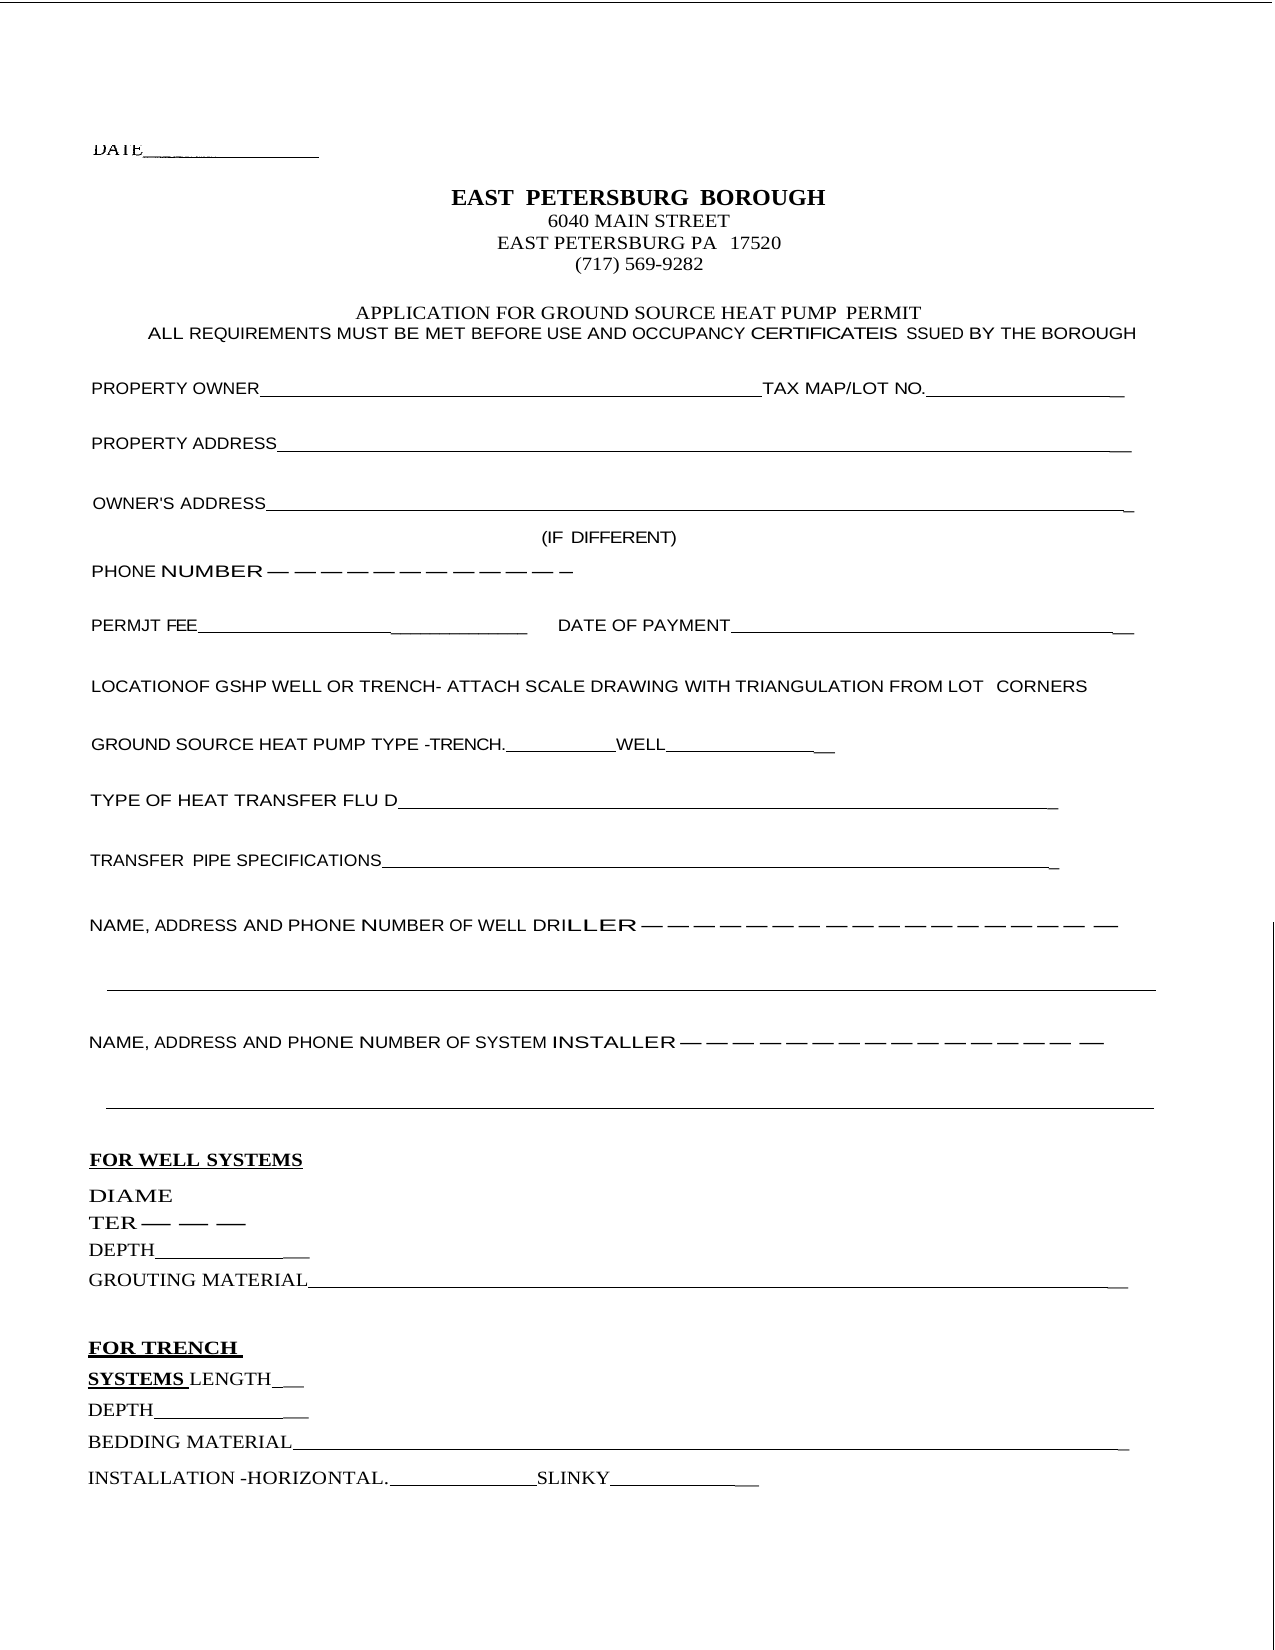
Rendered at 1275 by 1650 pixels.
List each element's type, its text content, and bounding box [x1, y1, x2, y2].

text PERMJT FEE ______________ DATE OF PAYMENT _ [91, 615, 1139, 634]
text GROUTING MATERIAL _ [88, 1269, 1139, 1290]
text OWNER'S ADDRESS _ (IF DIFFERENT) [92, 494, 1139, 547]
text GROUND SOURCE HEAT PUMP TYPE -TRENCH. WELL _ [91, 734, 1139, 753]
text DIAMETER--- DEPTH _ [88, 1185, 322, 1261]
text ALL REQUIREMENTS MUST BE MET BEFORE USE AND OCCUPANCY CERTIFICATEIS SSUED BY THE BOROUGH PROPERTY OWNER TAX MAP/LOT NO. _ PROPERTY ADDRESS _ [91, 324, 1139, 453]
text TRANSFER PIPE SPECIFICATIONS _ [89, 851, 1139, 870]
subtitle EAST PETERSBURG BOROUGH [451, 184, 825, 210]
text FOR TRENCH SYSTEMS LENGTH _ DEPTH _ [88, 1337, 322, 1421]
text TYPE OF HEAT TRANSFER FLU D _ [90, 791, 1139, 810]
text LOCATIONOF GSHP WELL OR TRENCH- ATTACH SCALE DRAWING WITH TRIANGULATION FROM LOT CORNERS [91, 676, 1139, 696]
text FOR WELL SYSTEMS [89, 1149, 1139, 1171]
text APPLICATION FOR GROUND SOURCE HEAT PUMP PERMIT [355, 302, 1139, 323]
text PHONE NUMBER------------ [91, 563, 1139, 582]
text NAME, ADDRESS AND PHONE NUMBER OF WELL DRILLER------------------ [89, 916, 1139, 935]
text 6040 MAIN STREET EAST PETERSBURG PA 17520 [497, 210, 782, 253]
picture [92, 145, 321, 161]
text (717) 569-9282 [0, 254, 703, 275]
text NAME, ADDRESS AND PHONE NUMBER OF SYSTEM INSTALLER---------------- [89, 1033, 1139, 1052]
text BEDDING MATERIAL _ INSTALLATION -HORIZONTAL. SLINKY _ [88, 1431, 1134, 1488]
